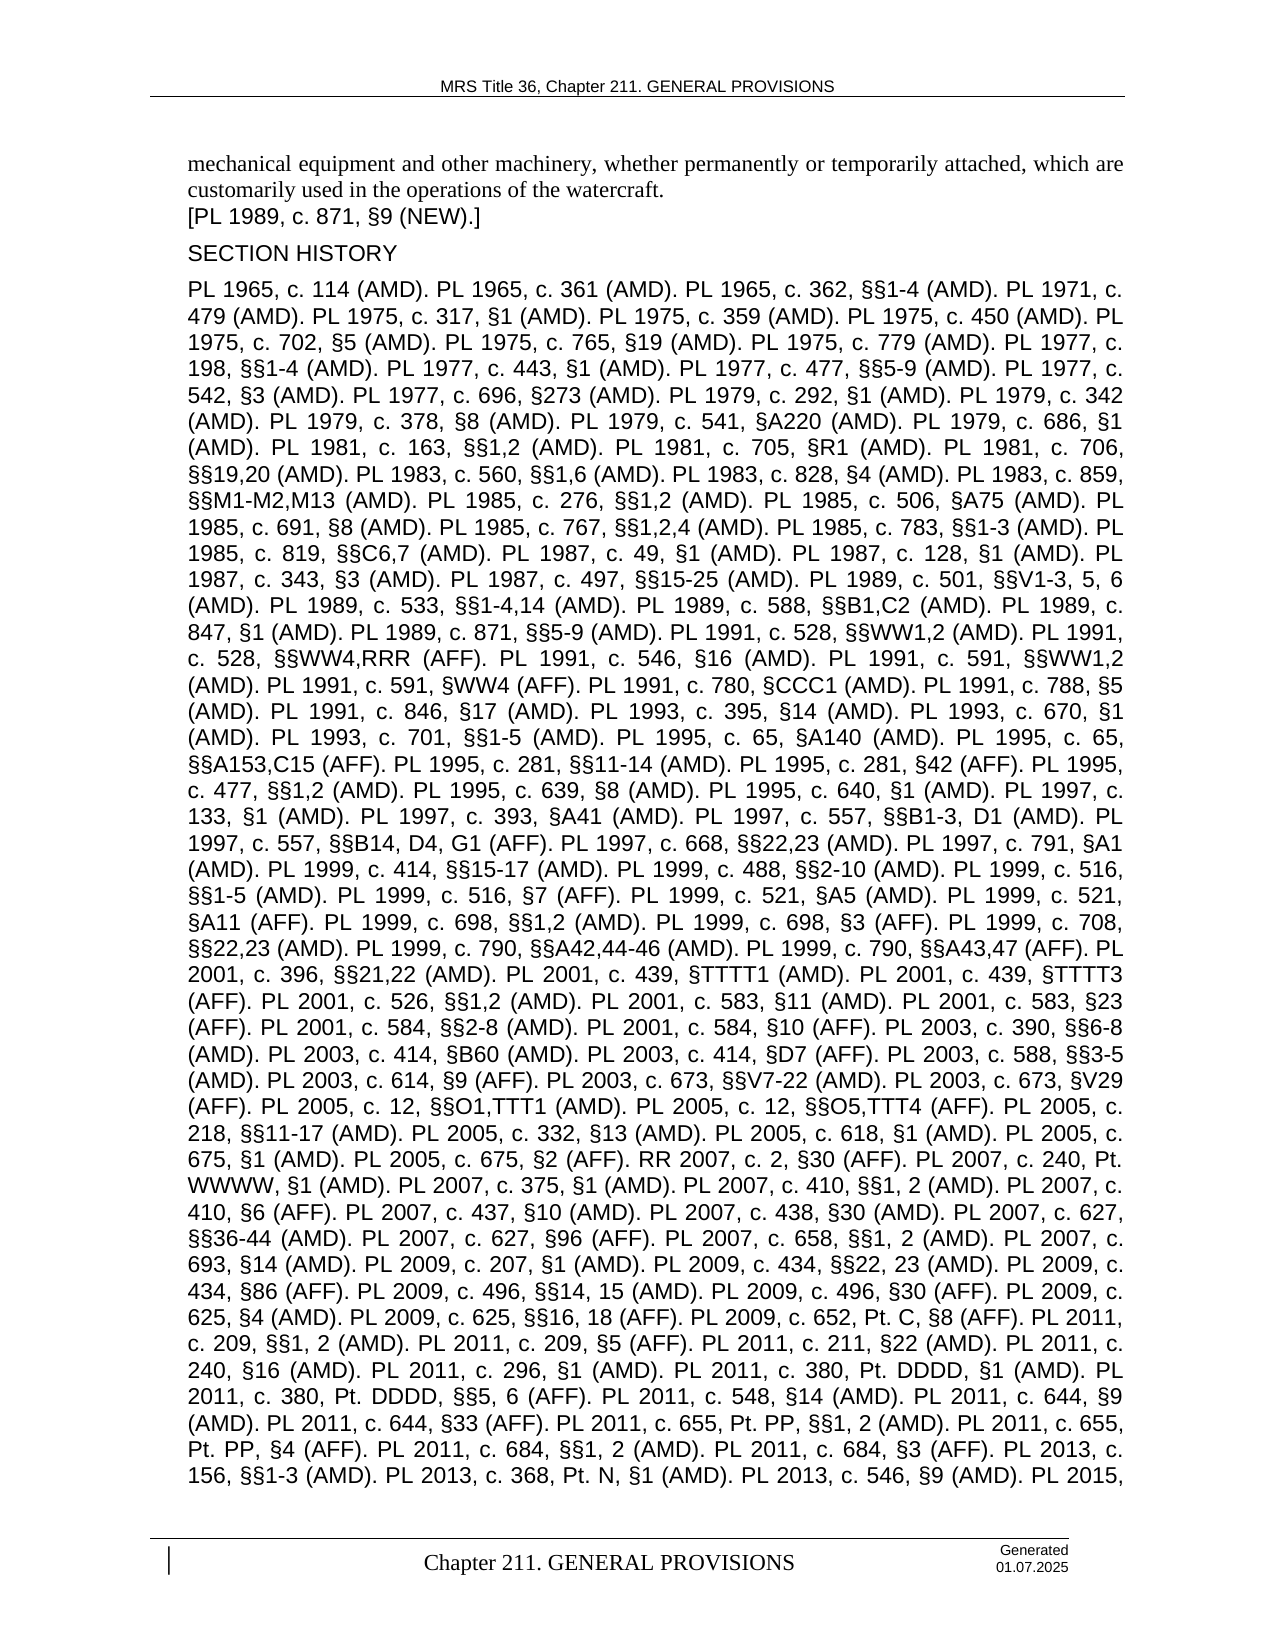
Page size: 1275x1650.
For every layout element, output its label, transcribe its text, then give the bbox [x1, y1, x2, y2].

text SECTION HISTORY [187, 239, 1125, 266]
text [187, 276, 1125, 1488]
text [187, 150, 1125, 203]
text [PL 1989, c. 871, §9 (NEW).] [187, 203, 1125, 229]
